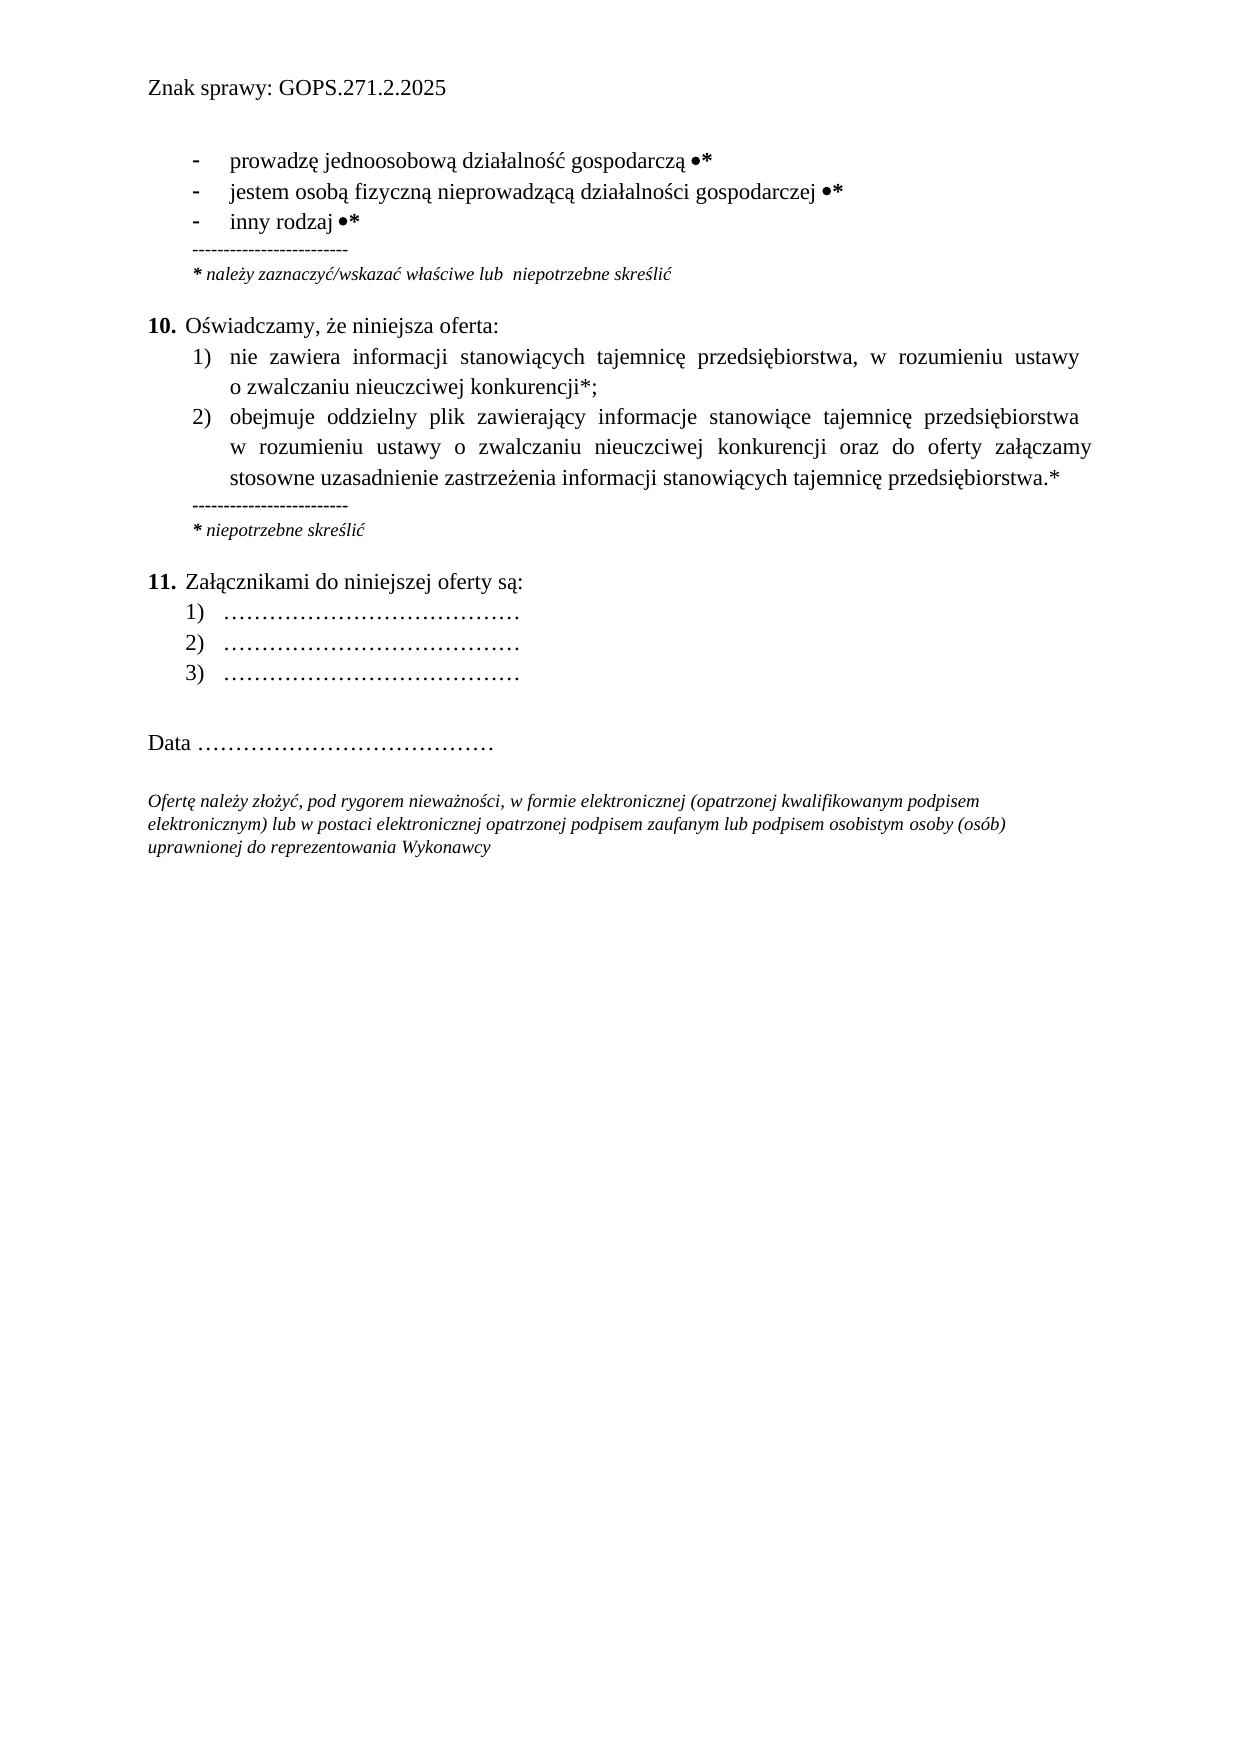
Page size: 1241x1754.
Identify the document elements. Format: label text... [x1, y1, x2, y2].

list obejmuje oddzielny plik zawierający informacje stanowiące tajemnicę przedsiębiorstwa w rozumieniu ustawy o zwalczaniu nieuczciwej konkurencji oraz do oferty załączamy stosowne uzasadnienie zastrzeżenia informacji stanowiących tajemnicę przedsiębiorstwa.* [192, 403, 1093, 490]
text ------------------------- [192, 494, 1093, 515]
text Ofertę należy złożyć, pod rygorem nieważności, w formie elektronicznej (opatrzonej kwalifikowanym podpisem elektronicznym) lub w postaci elektronicznej opatrzonej podpisem zaufanym lub podpisem osobistym osoby (osób) uprawnionej do reprezentowania Wykonawcy [148, 789, 1093, 858]
list ………………………………… [185, 629, 1093, 655]
text * niepotrzebne skreślić [192, 519, 1093, 540]
list inny rodzaj * [192, 208, 1093, 234]
list Oświadczamy, że niniejsza oferta: [148, 313, 1093, 339]
text * należy zaznaczyć/wskazać właściwe lub niepotrzebne skreślić [148, 263, 1093, 284]
list Załącznikami do niniejszej oferty są: [148, 568, 1093, 594]
text ------------------------- [192, 238, 1093, 260]
list jestem osobą fizyczną nieprowadzącą działalności gospodarczej * [192, 178, 1093, 204]
list nie zawiera informacji stanowiących tajemnicę przedsiębiorstwa, w rozumieniu ustawy o zwalczaniu nieuczciwej konkurencji*; [192, 343, 1093, 399]
list ………………………………… [185, 598, 1093, 625]
text Data ………………………………… [148, 728, 1093, 755]
list prowadzę jednoosobową działalność gospodarczą * [192, 148, 1093, 174]
list ………………………………… [185, 659, 1093, 685]
